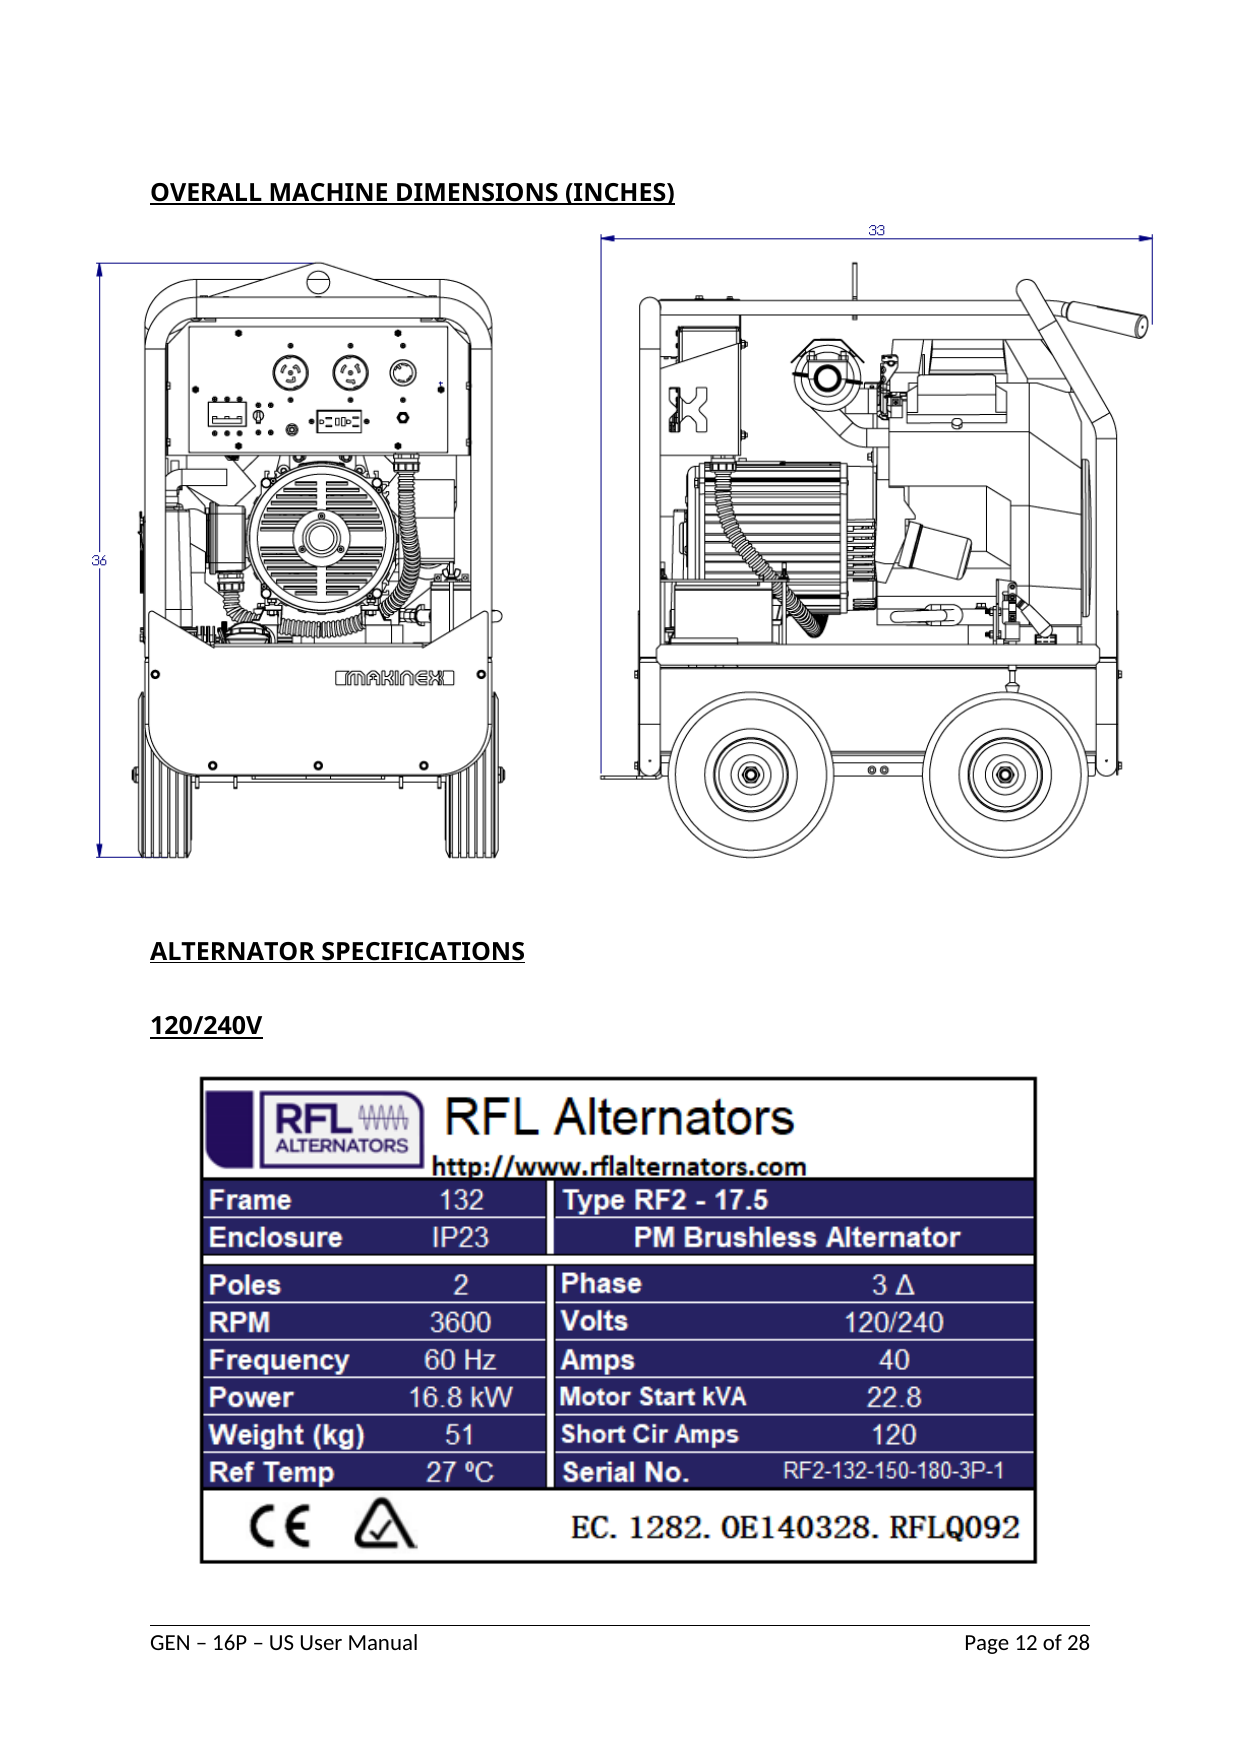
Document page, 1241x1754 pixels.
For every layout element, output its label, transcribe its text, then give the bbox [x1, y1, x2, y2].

picture [185, 1067, 1056, 1581]
subtitle OVERALL MACHINE DIMENSIONS (INCHES) [150, 175, 1090, 209]
subtitle ALTERNATOR SPECIFICATIONS [150, 871, 1090, 968]
text 120/240V [150, 1008, 1090, 1042]
picture [89, 218, 1166, 871]
